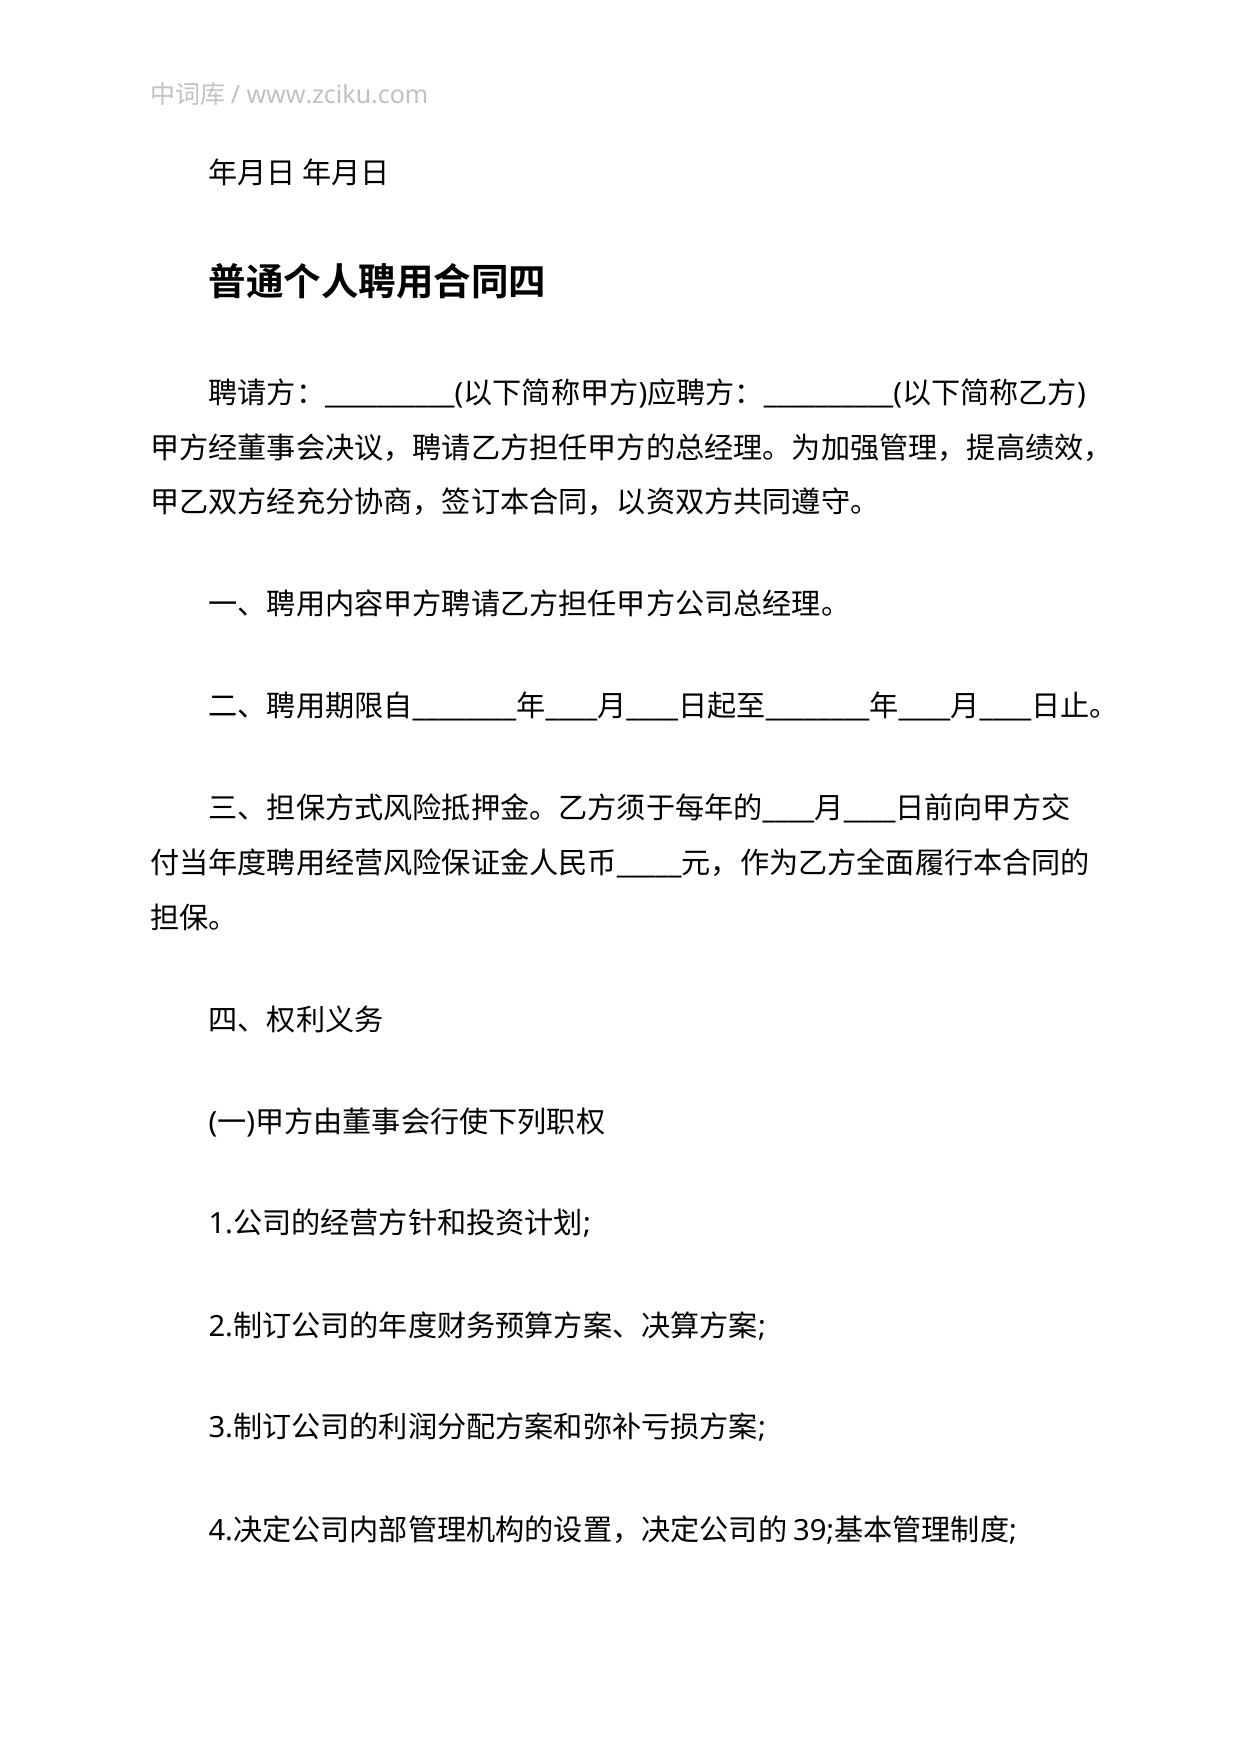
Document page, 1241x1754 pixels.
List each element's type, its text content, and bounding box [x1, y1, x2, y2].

text 聘请方：__________(以下简称甲方)应聘方：__________(以下简称乙方)甲方经董事会决议，聘请乙方担任甲方的总经理。为加强管理，提高绩效，甲乙双方经充分协商，签订本合同，以资双方共同遵守。 [150, 369, 1090, 521]
text 一、聘用内容甲方聘请乙方担任甲方公司总经理。 [150, 581, 1090, 623]
text 二、聘用期限自________年____月____日起至________年____月____日止。 [150, 683, 1090, 725]
text 3.制订公司的利润分配方案和弥补亏损方案; [150, 1404, 1090, 1446]
text 1.公司的经营方针和投资计划; [150, 1200, 1090, 1242]
text 四、权利义务 [150, 996, 1090, 1039]
text (一)甲方由董事会行使下列职权 [150, 1098, 1090, 1141]
text 三、担保方式风险抵押金。乙方须于每年的____月____日前向甲方交付当年度聘用经营风险保证金人民币_____元，作为乙方全面履行本合同的担保。 [150, 784, 1090, 937]
text 4.决定公司内部管理机构的设置，决定公司的39;基本管理制度; [150, 1506, 1090, 1548]
text 2.制订公司的年度财务预算方案、决算方案; [150, 1302, 1090, 1344]
text 普通个人聘用合同四 [150, 252, 1090, 306]
text 年月日 年月日 [150, 150, 1090, 192]
